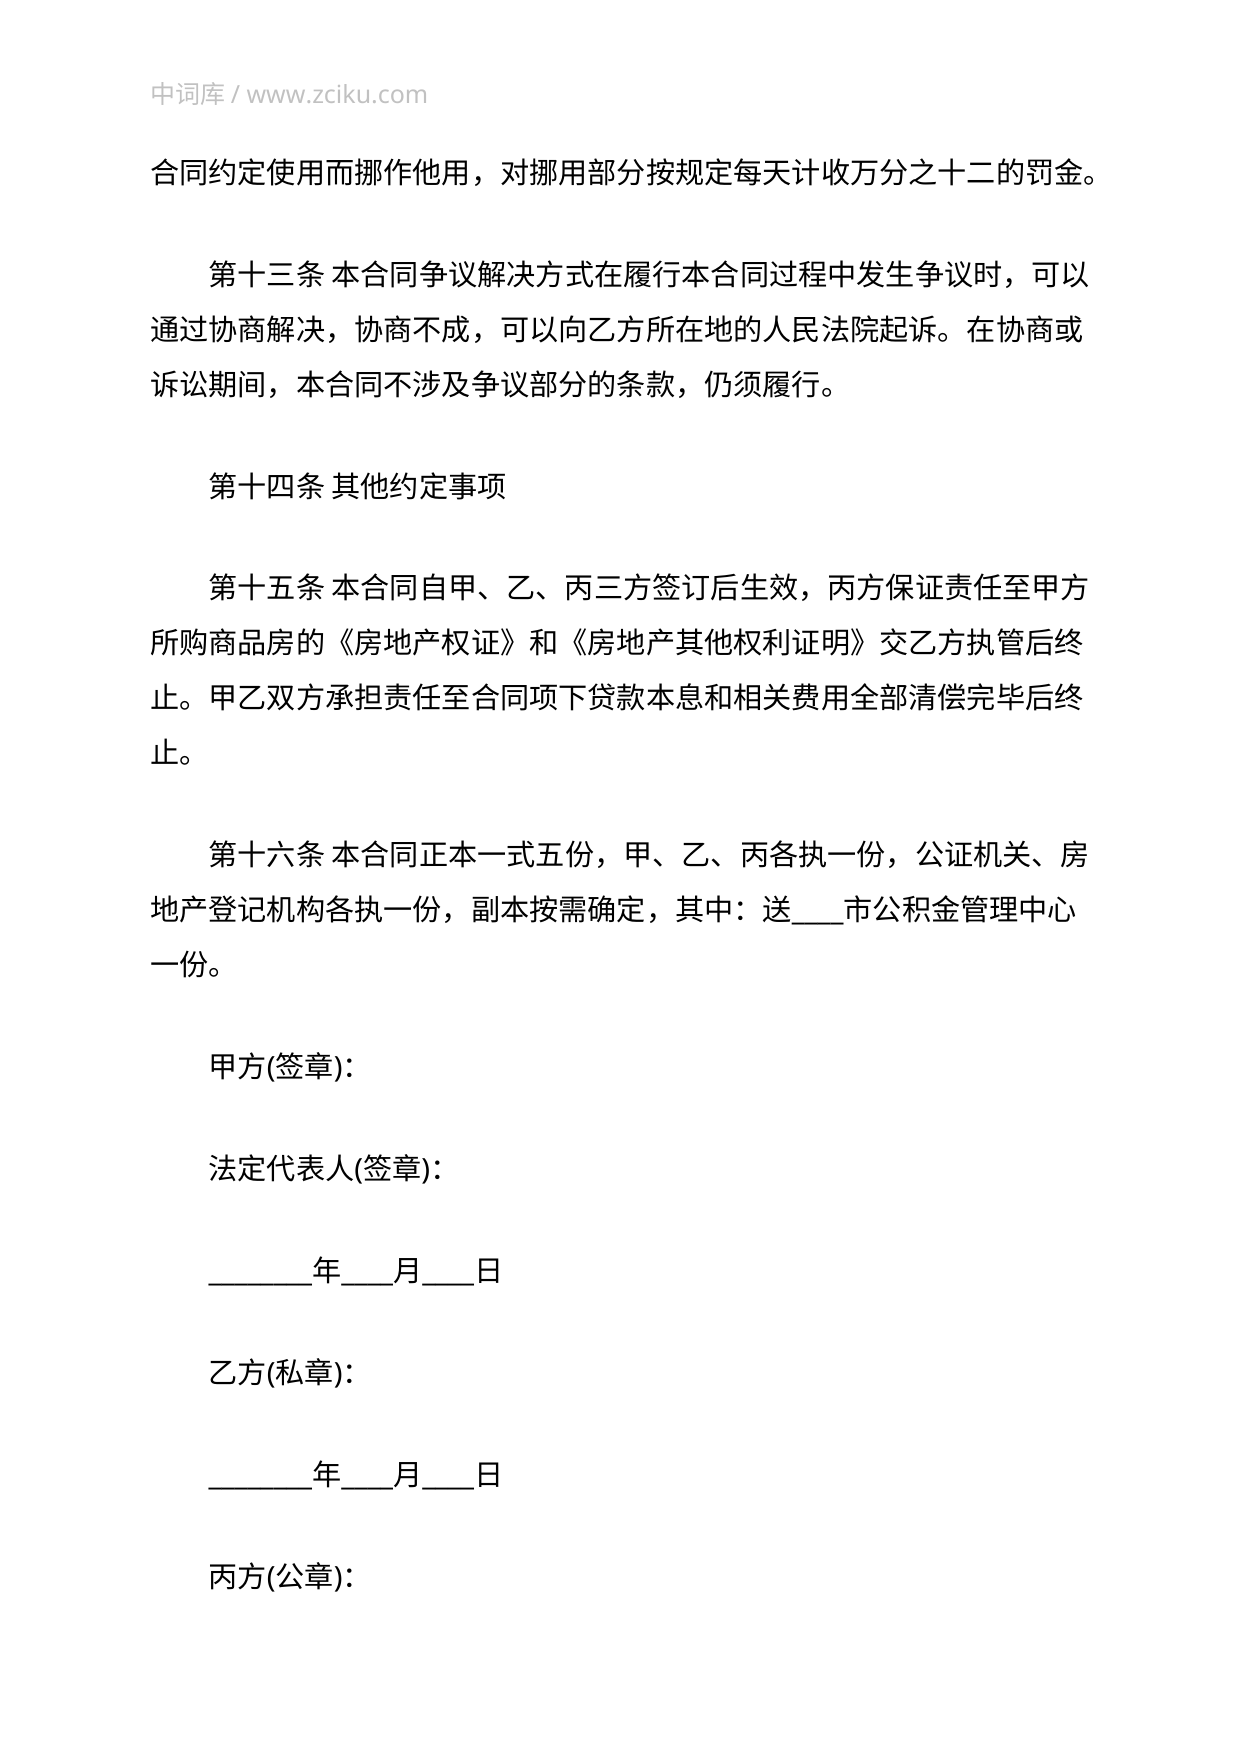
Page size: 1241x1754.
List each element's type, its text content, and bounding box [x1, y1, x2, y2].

text ________年____月____日 [150, 1451, 1090, 1493]
text 丙方(公章)： [150, 1553, 1090, 1596]
text 第十五条 本合同自甲、乙、丙三方签订后生效，丙方保证责任至甲方所购商品房的《房地产权证》和《房地产其他权利证明》交乙方执管后终止。甲乙双方承担责任至合同项下贷款本息和相关费用全部清偿完毕后终止。 [150, 565, 1090, 772]
text 第十六条 本合同正本一式五份，甲、乙、丙各执一份，公证机关、房地产登记机构各执一份，副本按需确定，其中：送____市公积金管理中心一份。 [150, 832, 1090, 984]
text 甲方(签章)： [150, 1043, 1090, 1086]
text 乙方(私章)： [150, 1349, 1090, 1392]
text ________年____月____日 [150, 1247, 1090, 1289]
text 法定代表人(签章)： [150, 1145, 1090, 1188]
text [150, 150, 1090, 192]
text 第十三条 本合同争议解决方式在履行本合同过程中发生争议时，可以通过协商解决，协商不成，可以向乙方所在地的人民法院起诉。在协商或诉讼期间，本合同不涉及争议部分的条款，仍须履行。 [150, 252, 1090, 404]
text 第十四条 其他约定事项 [150, 463, 1090, 506]
